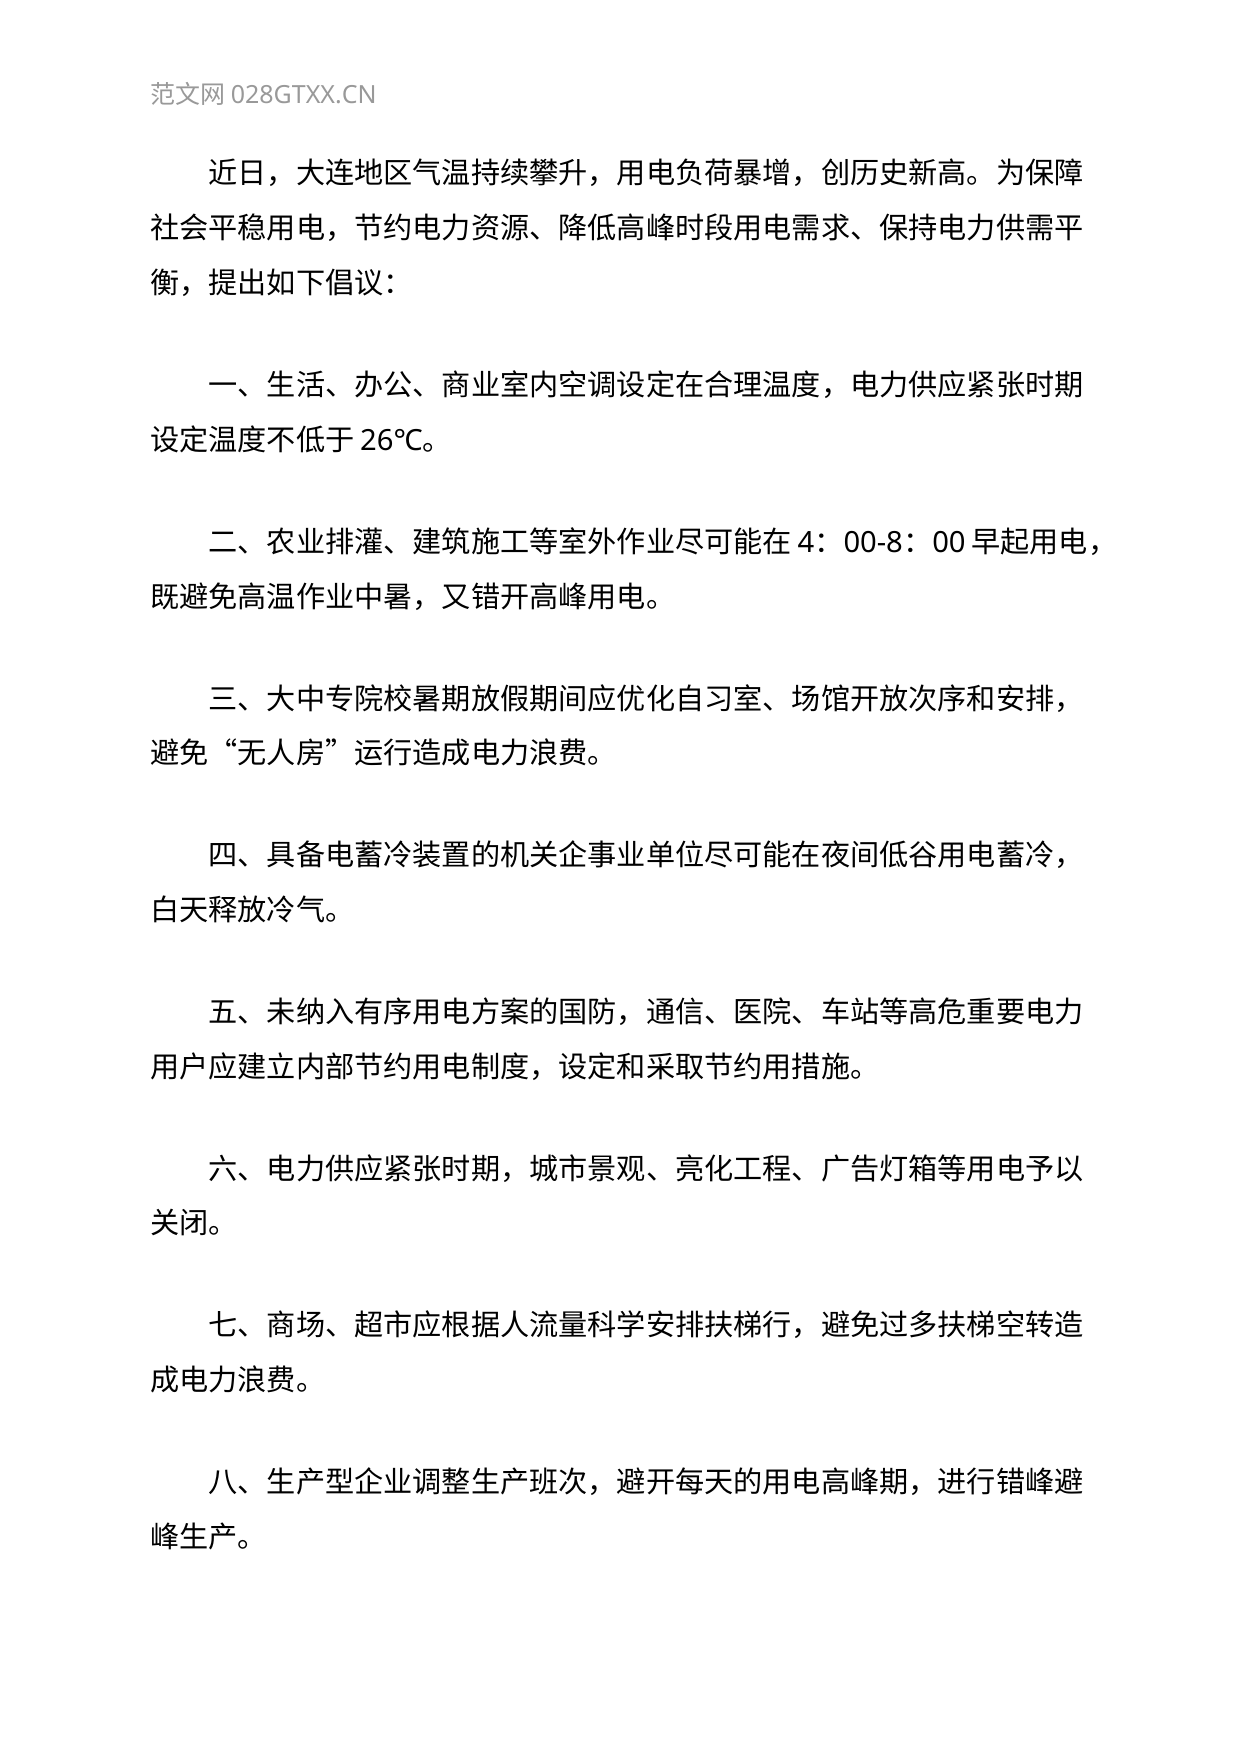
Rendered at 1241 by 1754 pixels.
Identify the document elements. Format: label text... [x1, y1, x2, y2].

text 四、具备电蓄冷装置的机关企事业单位尽可能在夜间低谷用电蓄冷，白天释放冷气。 [150, 832, 1090, 929]
text 三、大中专院校暑期放假期间应优化自习室、场馆开放次序和安排，避免“无人房”运行造成电力浪费。 [150, 675, 1090, 772]
text 近日，大连地区气温持续攀升，用电负荷暴增，创历史新高。为保障社会平稳用电，节约电力资源、降低高峰时段用电需求、保持电力供需平衡，提出如下倡议： [150, 150, 1090, 302]
text 五、未纳入有序用电方案的国防，通信、医院、车站等高危重要电力用户应建立内部节约用电制度，设定和采取节约用措施。 [150, 988, 1090, 1086]
text 一、生活、办公、商业室内空调设定在合理温度，电力供应紧张时期设定温度不低于26℃。 [150, 362, 1090, 459]
text 七、商场、超市应根据人流量科学安排扶梯行，避免过多扶梯空转造成电力浪费。 [150, 1302, 1090, 1399]
text 二、农业排灌、建筑施工等室外作业尽可能在4：00-8：00早起用电，既避免高温作业中暑，又错开高峰用电。 [150, 518, 1090, 616]
text 六、电力供应紧张时期，城市景观、亮化工程、广告灯箱等用电予以关闭。 [150, 1145, 1090, 1242]
text 八、生产型企业调整生产班次，避开每天的用电高峰期，进行错峰避峰生产。 [150, 1458, 1090, 1556]
